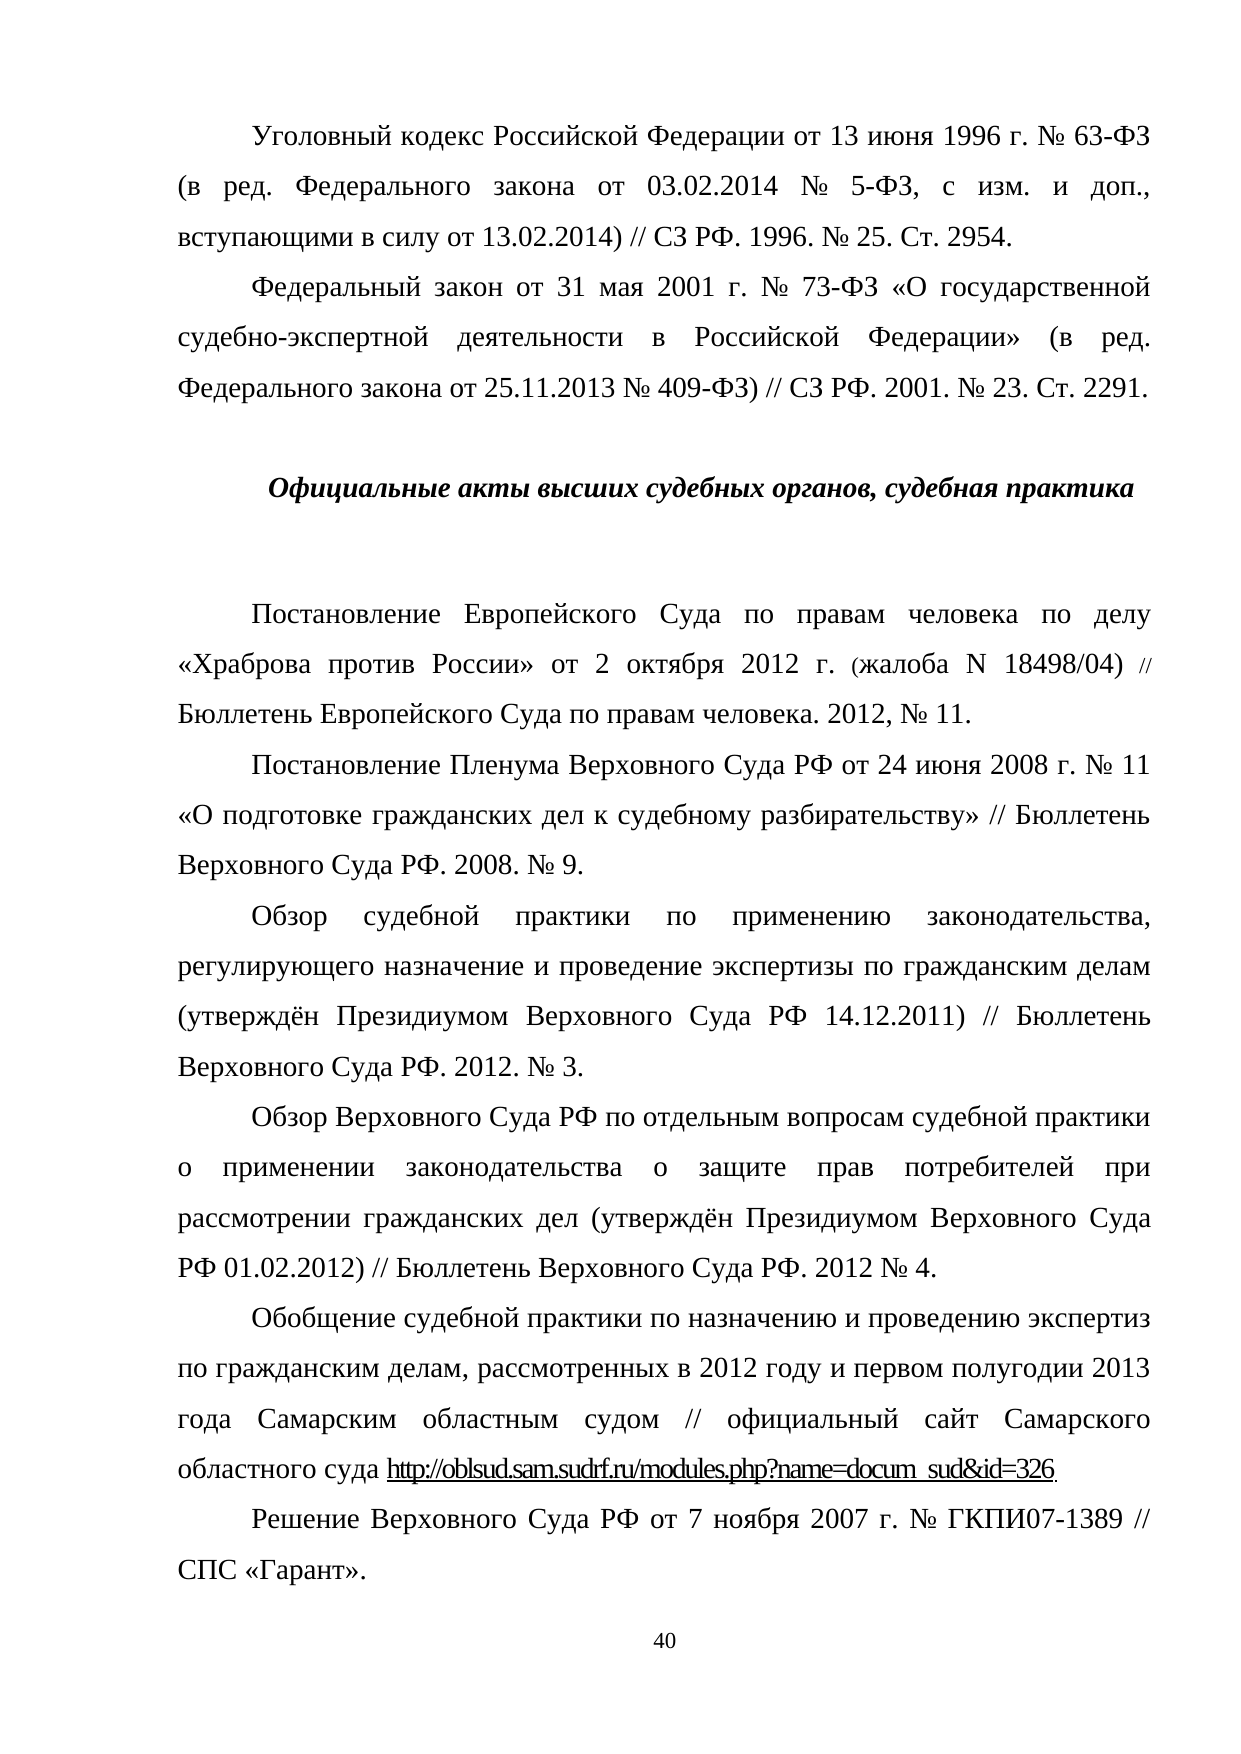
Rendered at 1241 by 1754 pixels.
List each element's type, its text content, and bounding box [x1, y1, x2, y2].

text Официальные акты высших судебных органов, судебная практика [177, 470, 1152, 504]
text Обобщение судебной практики по назначению и проведению экспертиз по гражданским делам, рассмотренных в 2012 году и первом полугодии 2013 года Самарским областным судом // официальный сайт Самарского областного суда http://oblsud.sam.sudrf.ru/modules.php?name=docum_sud&id=326 [177, 1300, 1152, 1485]
text Уголовный кодекс Российской Федерации от 13 июня . № 63-ФЗ (в ред. Федерального закона от 03.02.2014 № 5-ФЗ, с изм. и доп., вступающими в силу от 13.02.2014) // СЗ РФ. 1996. № 25. Ст. 2954. [177, 118, 1152, 252]
text Решение Верховного Суда РФ от 7 ноября . № ГКПИ07-1389 // СПС «Гарант». [177, 1502, 1152, 1585]
text Федеральный закон от 31 мая . № 73-ФЗ «О государственной судебно-экспертной деятельности в Российской Федерации» (в ред. Федерального закона от 25.11.2013 № 409-ФЗ) // СЗ РФ. 2001. № 23. Ст. 2291. [177, 269, 1152, 403]
text Постановление Европейского Суда по правам человека по делу «Храброва против России» от 2 октября 2012 г. (жалоба N 18498/04) // Бюллетень Европейского Суда по правам человека. 2012, № 11. [177, 596, 1152, 730]
text Обзор Верховного Суда РФ по отдельным вопросам судебной практики о применении законодательства о защите прав потребителей при рассмотрении гражданских дел (утверждён Президиумом Верховного Суда РФ 01.02.2012) // Бюллетень Верховного Суда РФ. 2012 № 4. [177, 1099, 1152, 1283]
text Обзор судебной практики по применению законодательства, регулирующего назначение и проведение экспертизы по гражданским делам (утверждён Президиумом Верховного Суда РФ 14.12.2011) // Бюллетень Верховного Суда РФ. 2012. № 3. [177, 898, 1152, 1082]
text Постановление Пленума Верховного Суда РФ от 24 июня . № 11 «О подготовке гражданских дел к судебному разбирательству» // Бюллетень Верховного Суда РФ. 2008. № 9. [177, 747, 1152, 881]
